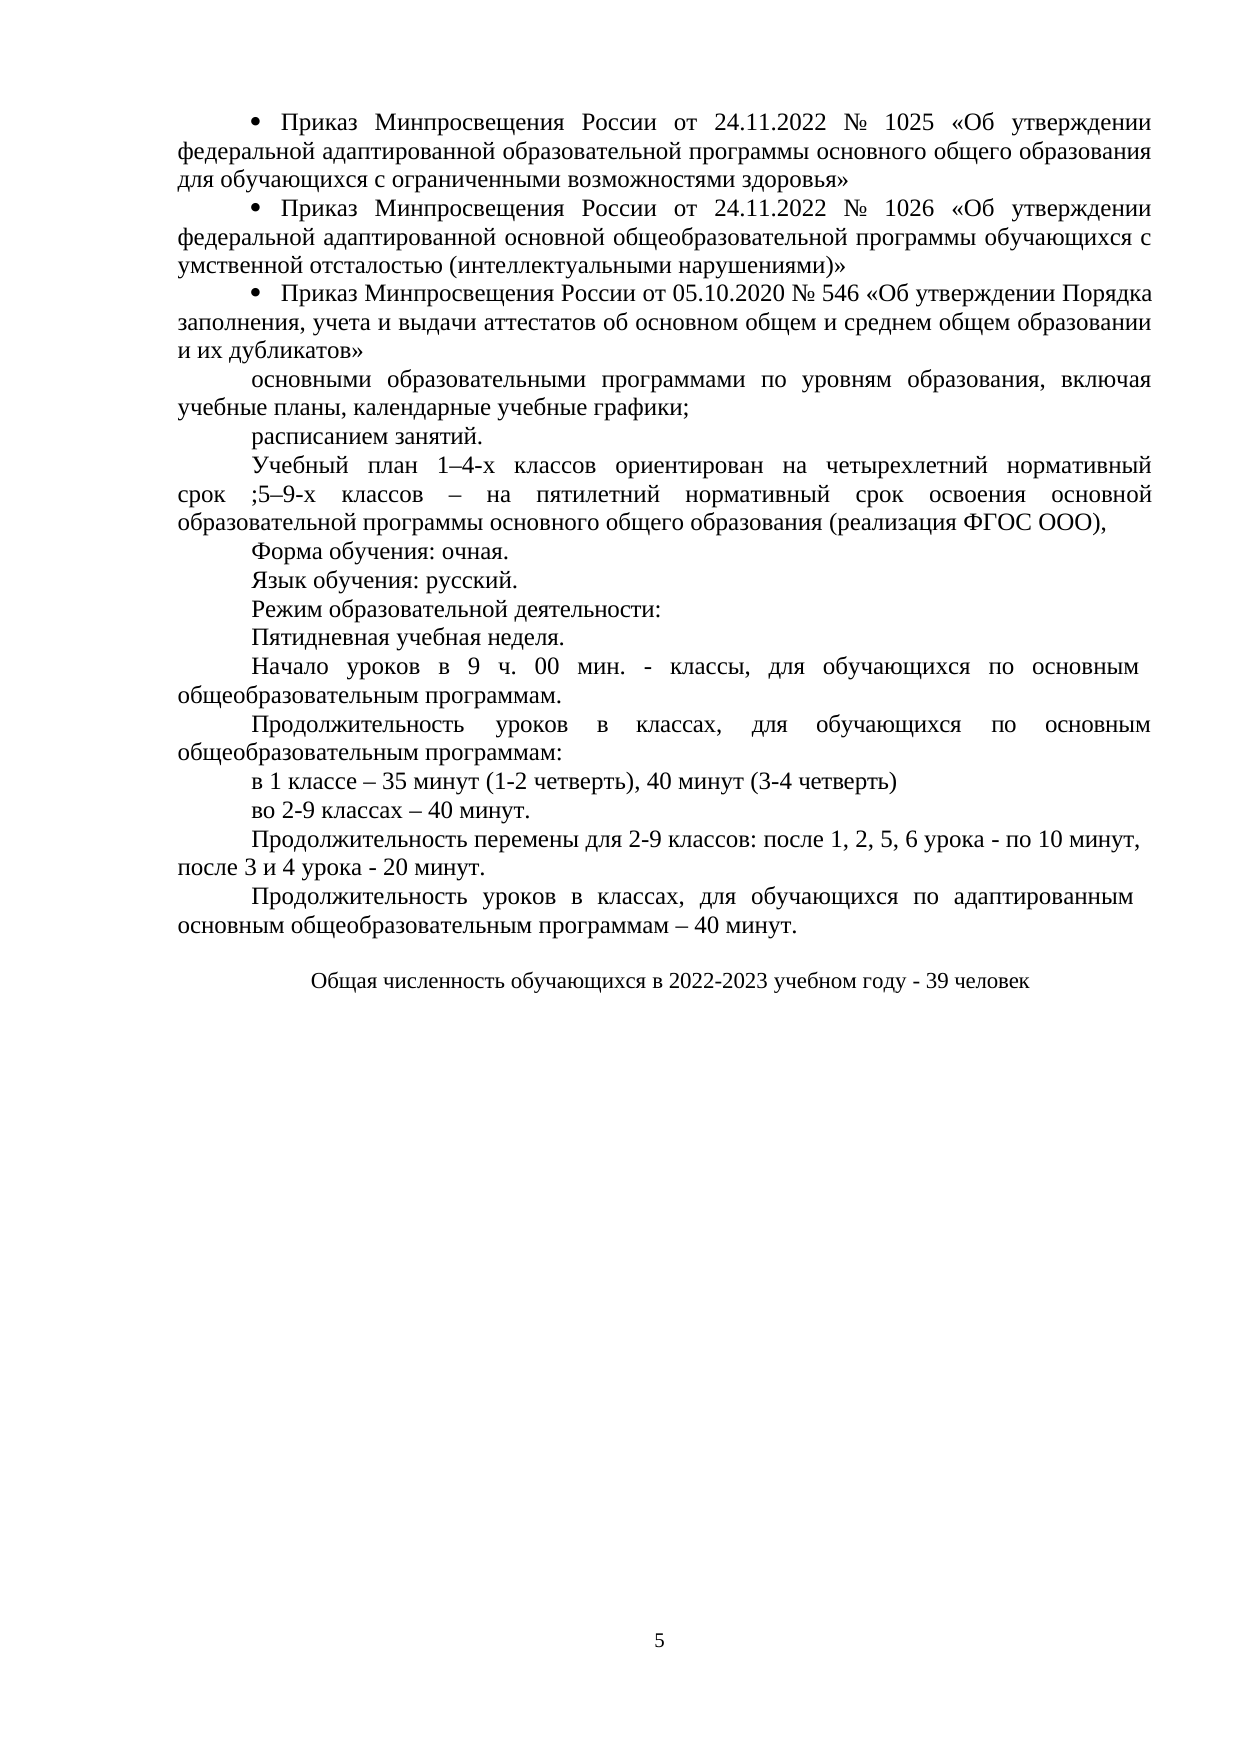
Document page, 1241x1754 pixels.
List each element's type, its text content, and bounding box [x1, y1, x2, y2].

text Пятидневная учебная неделя. [251, 622, 1194, 651]
text Продолжительность перемены для 2-9 классов: после 1, 2, 5, 6 урока - по 10 минут, [251, 824, 1194, 852]
text Общая численность обучающихся в 2022-2023 учебном году - 39 человек [146, 967, 1194, 994]
text Продолжительность уроков в классах, для обучающихся по основным общеобразовательным программам: [177, 709, 1152, 766]
text после 3 и 4 урока - 20 минут. [177, 852, 1194, 881]
text во 2-9 классах – 40 минут. [251, 795, 1194, 824]
text в 1 классе – 35 минут (1-2 четверть), 40 минут (3-4 четверть) [251, 766, 1194, 795]
text основными образовательными программами по уровням образования, включая учебные планы, календарные учебные графики; [177, 364, 1152, 421]
text Форма обучения: очная. Язык обучения: русский. [251, 536, 562, 594]
text Учебный план 1–4-х классов ориентирован на четырехлетний нормативный срок ;5–9-х классов – на пятилетний нормативный срок освоения основной образовательной программы основного общего образования (реализация ФГОС ООО), [177, 450, 1153, 536]
text расписанием занятий. [251, 421, 1194, 450]
list Приказ Минпросвещения России от 24.11.2022 № 1025 «Об утверждении федеральной адаптированной образовательной программы основного общего образования для обучающихся с ограниченными возможностями здоровья» [177, 108, 1152, 193]
list Приказ Минпросвещения России от 24.11.2022 № 1026 «Об утверждении федеральной адаптированной основной общеобразовательной программы обучающихся с умственной отсталостью (интеллектуальными нарушениями)» [177, 193, 1152, 279]
text Режим образовательной деятельности: [251, 594, 1194, 622]
text Продолжительность уроков в классах, для обучающихся по адаптированным основным общеобразовательным программам – 40 минут. [177, 881, 1194, 939]
list Приказ Минпросвещения России от 05.10.2020 № 546 «Об утверждении Порядка заполнения, учета и выдачи аттестатов об основном общем и среднем общем образовании и их дубликатов» [177, 279, 1152, 364]
text Начало уроков в 9 ч. 00 мин. - классы, для обучающихся по основным общеобразовательным программам. [177, 651, 1152, 709]
